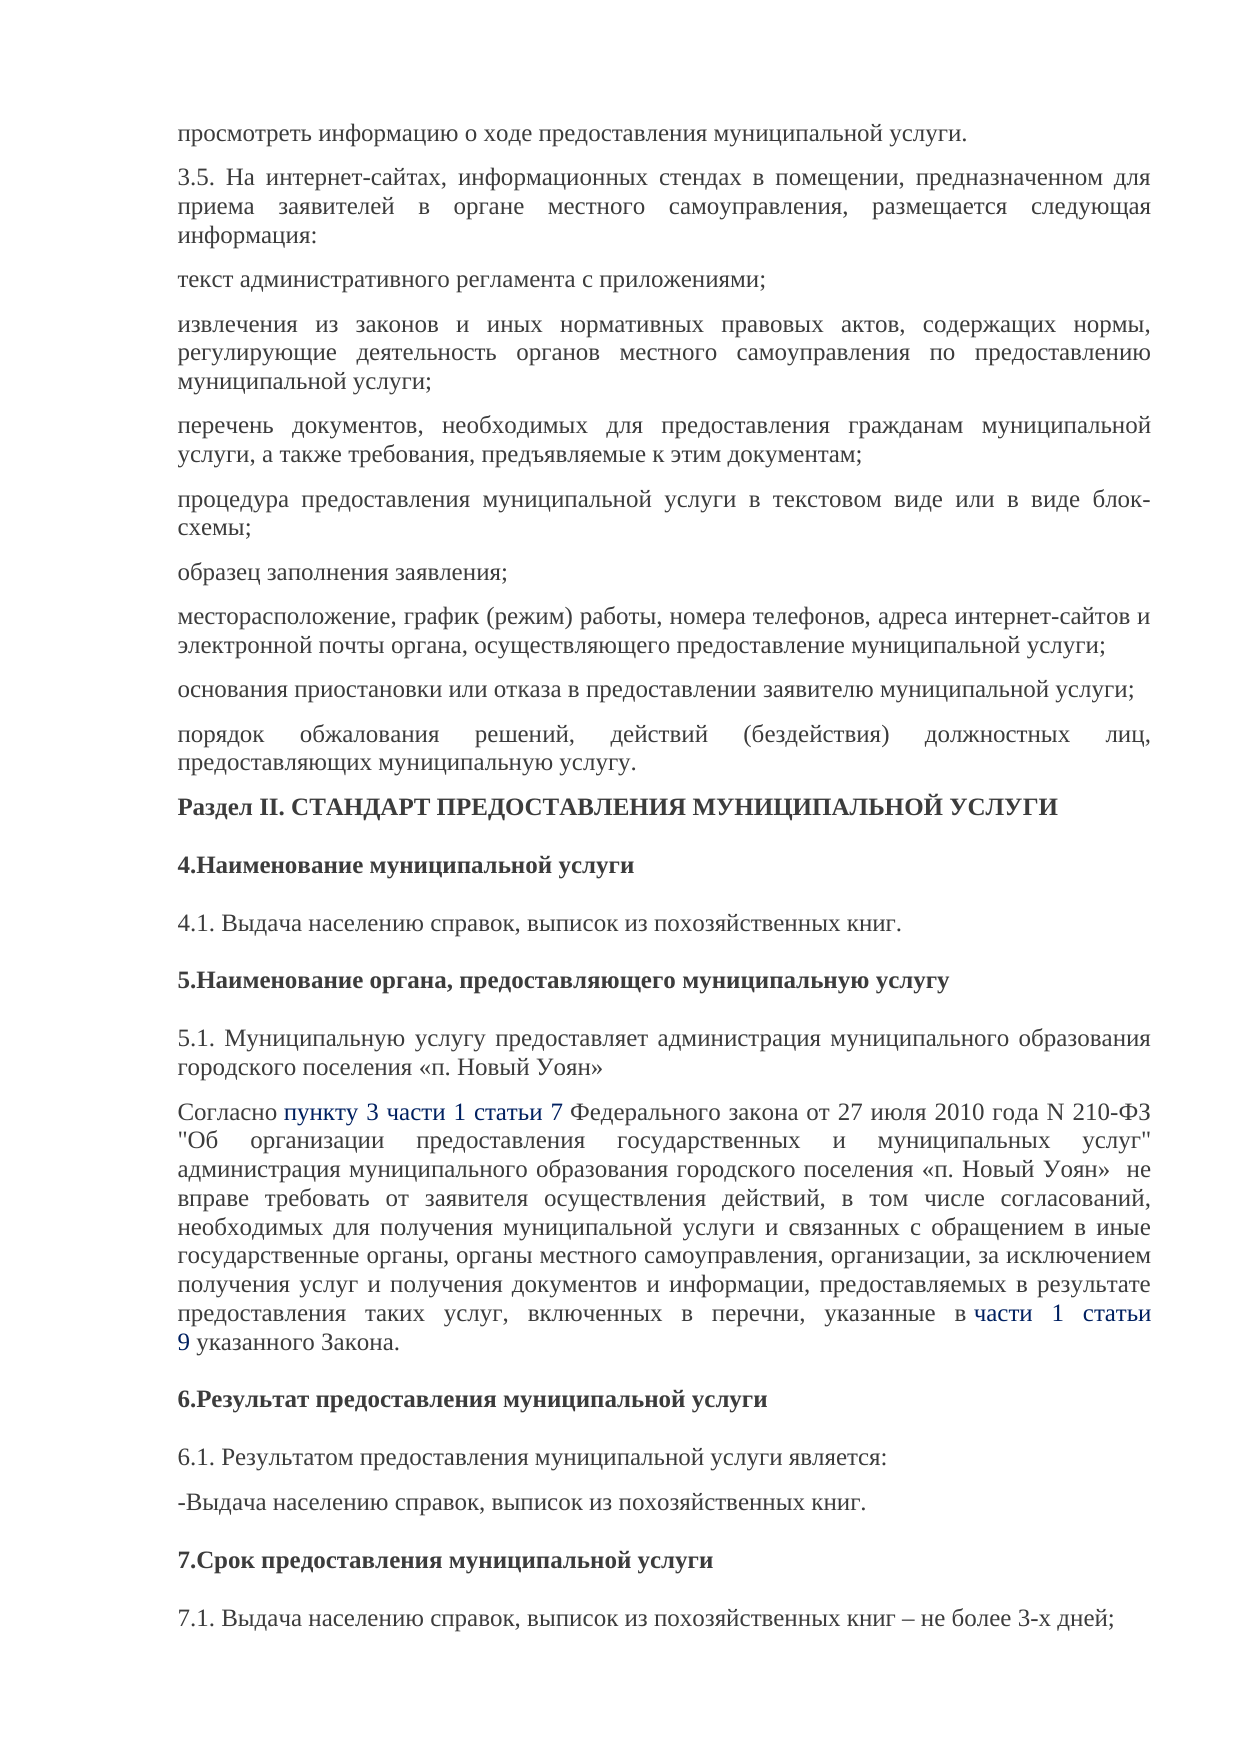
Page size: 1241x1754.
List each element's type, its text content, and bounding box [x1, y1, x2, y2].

text 4.Наименование муниципальной услуги [177, 850, 1152, 878]
text основания приостановки или отказа в предоставлении заявителю муниципальной услуги; [177, 674, 1152, 703]
text просмотреть информацию о ходе предоставления муниципальной услуги. [177, 118, 1152, 147]
text процедура предоставления муниципальной услуги в текстовом виде или в виде блок-схемы; [177, 484, 1152, 541]
text 5.1. Муниципальную услугу предоставляет администрация муниципального образования городского поселения «п. Новый Уоян» [177, 1023, 1152, 1081]
text Согласно пункту 3 части 1 статьи 7 Федерального закона от 27 июля 2010 года N 210-ФЗ "Об организации предоставления государственных и муниципальных услуг" администрация муниципального образования городского поселения «п. Новый Уоян» не вправе требовать от заявителя осуществления действий, в том числе согласований, необходимых для получения муниципальной услуги и связанных с обращением в иные государственные органы, органы местного самоуправления, организации, за исключением получения услуг и получения документов и информации, предоставляемых в результате предоставления таких услуг, включенных в перечни, указанные в части 1 статьи 9 указанного Закона. [177, 1097, 1152, 1355]
text 6.1. Результатом предоставления муниципальной услуги является: [177, 1442, 1152, 1471]
text 3.5. На интернет-сайтах, информационных стендах в помещении, предназначенном для приема заявителей в органе местного самоуправления, размещается следующая информация: [177, 162, 1152, 249]
text текст административного регламента с приложениями; [177, 264, 1152, 293]
text Раздел II. СТАНДАРТ ПРЕДОСТАВЛЕНИЯ МУНИЦИПАЛЬНОЙ УСЛУГИ [177, 792, 1152, 821]
text образец заполнения заявления; [177, 557, 1152, 586]
text извлечения из законов и иных нормативных правовых актов, содержащих нормы, регулирующие деятельность органов местного самоуправления по предоставлению муниципальной услуги; [177, 309, 1152, 395]
text 7.1. Выдача населению справок, выписок из похозяйственных книг – не более 3-х дней; [177, 1603, 1152, 1631]
text 7.Срок предоставления муниципальной услуги [177, 1545, 1152, 1573]
text 5.Наименование органа, предоставляющего муниципальную услугу [177, 966, 1152, 994]
text порядок обжалования решений, действий (бездействия) должностных лиц, предоставляющих муниципальную услугу. [177, 719, 1152, 776]
text -Выдача населению справок, выписок из похозяйственных книг. [177, 1487, 1152, 1516]
text 6.Результат предоставления муниципальной услуги [177, 1384, 1152, 1413]
text 4.1. Выдача населению справок, выписок из похозяйственных книг. [177, 908, 1152, 936]
text перечень документов, необходимых для предоставления гражданам муниципальной услуги, а также требования, предъявляемые к этим документам; [177, 411, 1152, 468]
text месторасположение, график (режим) работы, номера телефонов, адреса интернет-сайтов и электронной почты органа, осуществляющего предоставление муниципальной услуги; [177, 601, 1152, 659]
